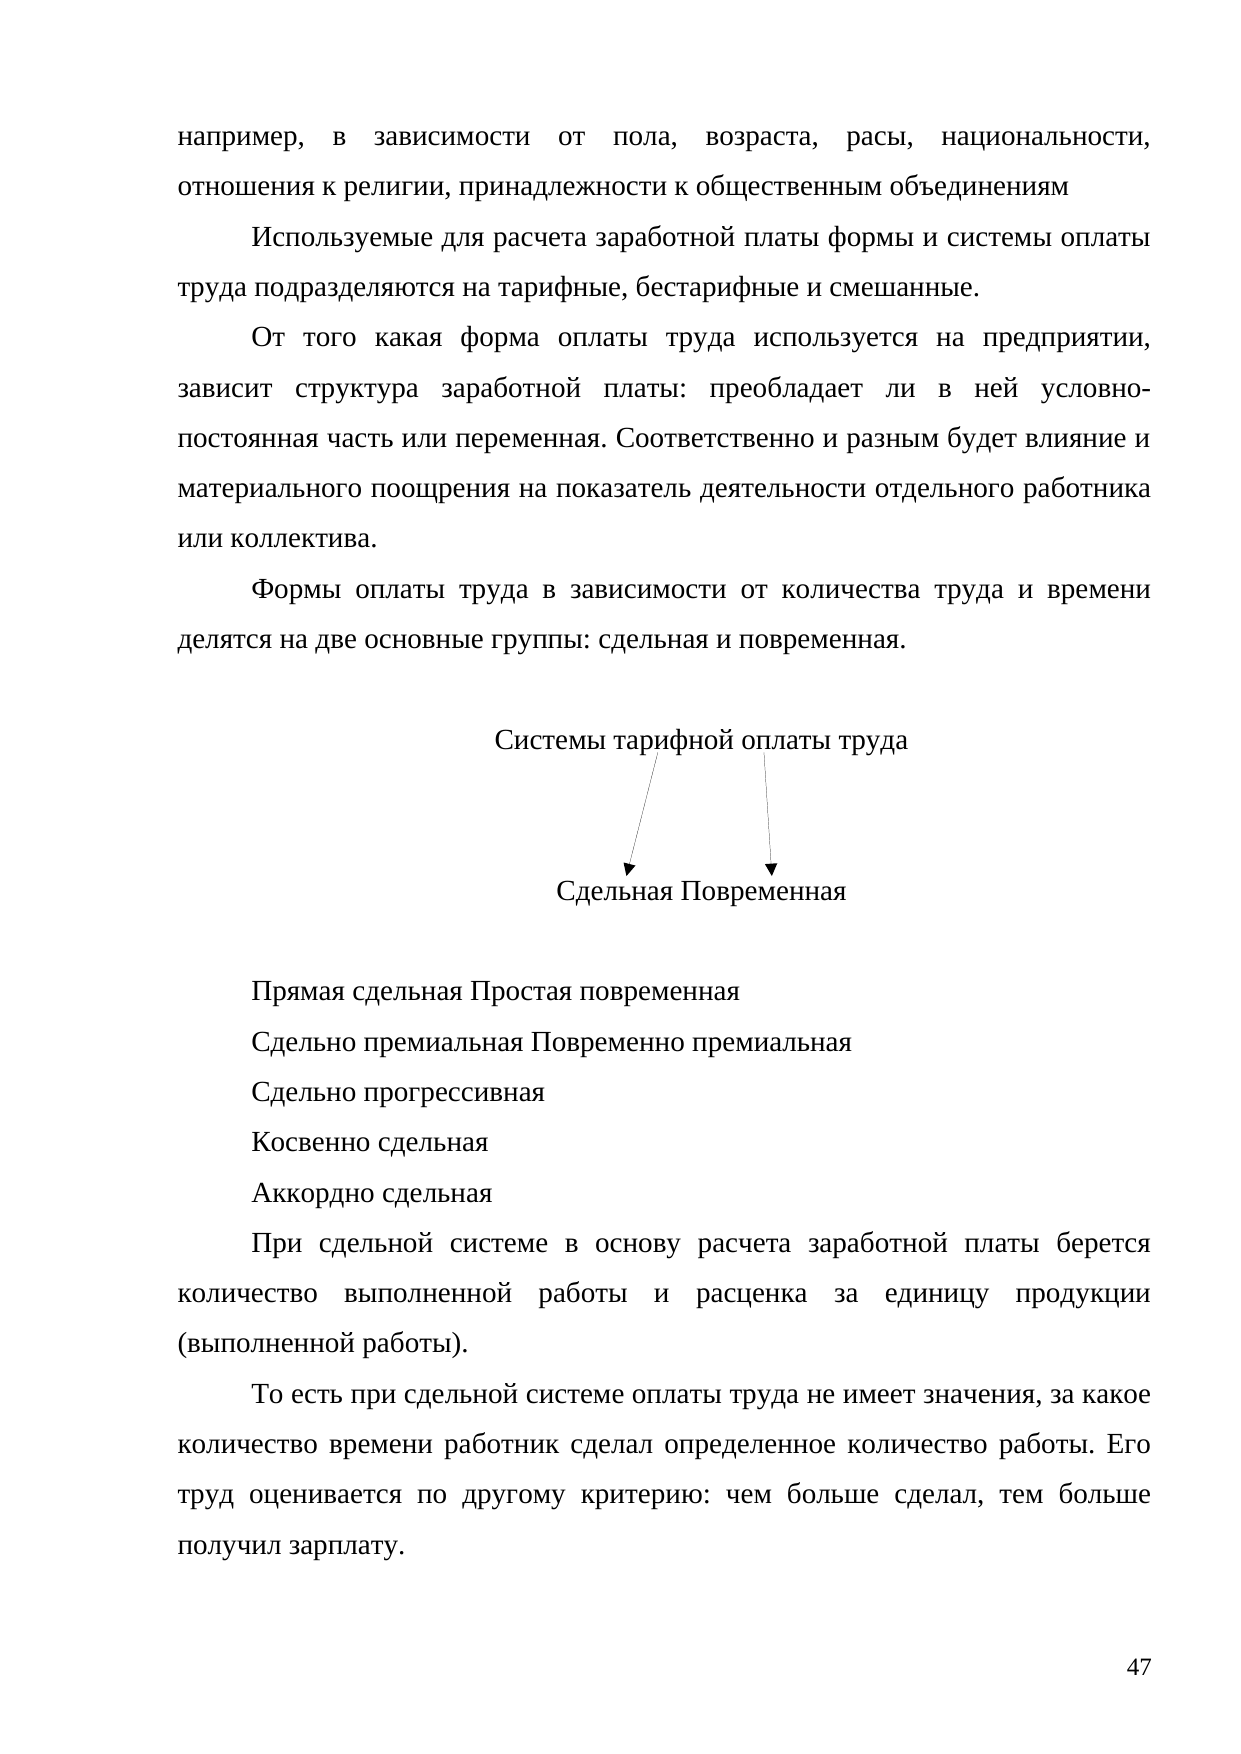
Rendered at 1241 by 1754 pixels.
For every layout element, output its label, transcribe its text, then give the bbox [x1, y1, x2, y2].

text Сдельная Повременная [177, 873, 1152, 906]
text Сдельно прогрессивная [177, 1074, 1152, 1108]
text То есть при сдельной системе оплаты труда не имеет значения, за какое количество времени работник сделал определенное количество работы. Его труд оценивается по другому критерию: чем больше сделал, тем больше получил зарплату. [177, 1376, 1152, 1560]
text Используемые для расчета заработной платы формы и системы оплаты труда подразделяются на тарифные, бестарифные и смешанные. [177, 219, 1152, 303]
text Формы оплаты труда в зависимости от количества труда и времени делятся на две основные группы: сдельная и повременная. [177, 571, 1152, 655]
text При сдельной системе в основу расчета заработной платы берется количество выполненной работы и расценка за единицу продукции (выполненной работы). [177, 1225, 1152, 1359]
text Прямая сдельная Простая повременная [177, 973, 1152, 1007]
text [177, 118, 1152, 202]
text Аккордно сдельная [177, 1175, 1152, 1208]
text Сдельно премиальная Повременно премиальная [177, 1024, 1152, 1057]
text Системы тарифной оплаты труда [177, 722, 1152, 755]
text Косвенно сдельная [177, 1124, 1152, 1158]
text От того какая форма оплаты труда используется на предприятии, зависит структура заработной платы: преобладает ли в ней условно-постоянная часть или переменная. Соответственно и разным будет влияние и материального поощрения на показатель деятельности отдельного работника или коллектива. [177, 319, 1152, 554]
